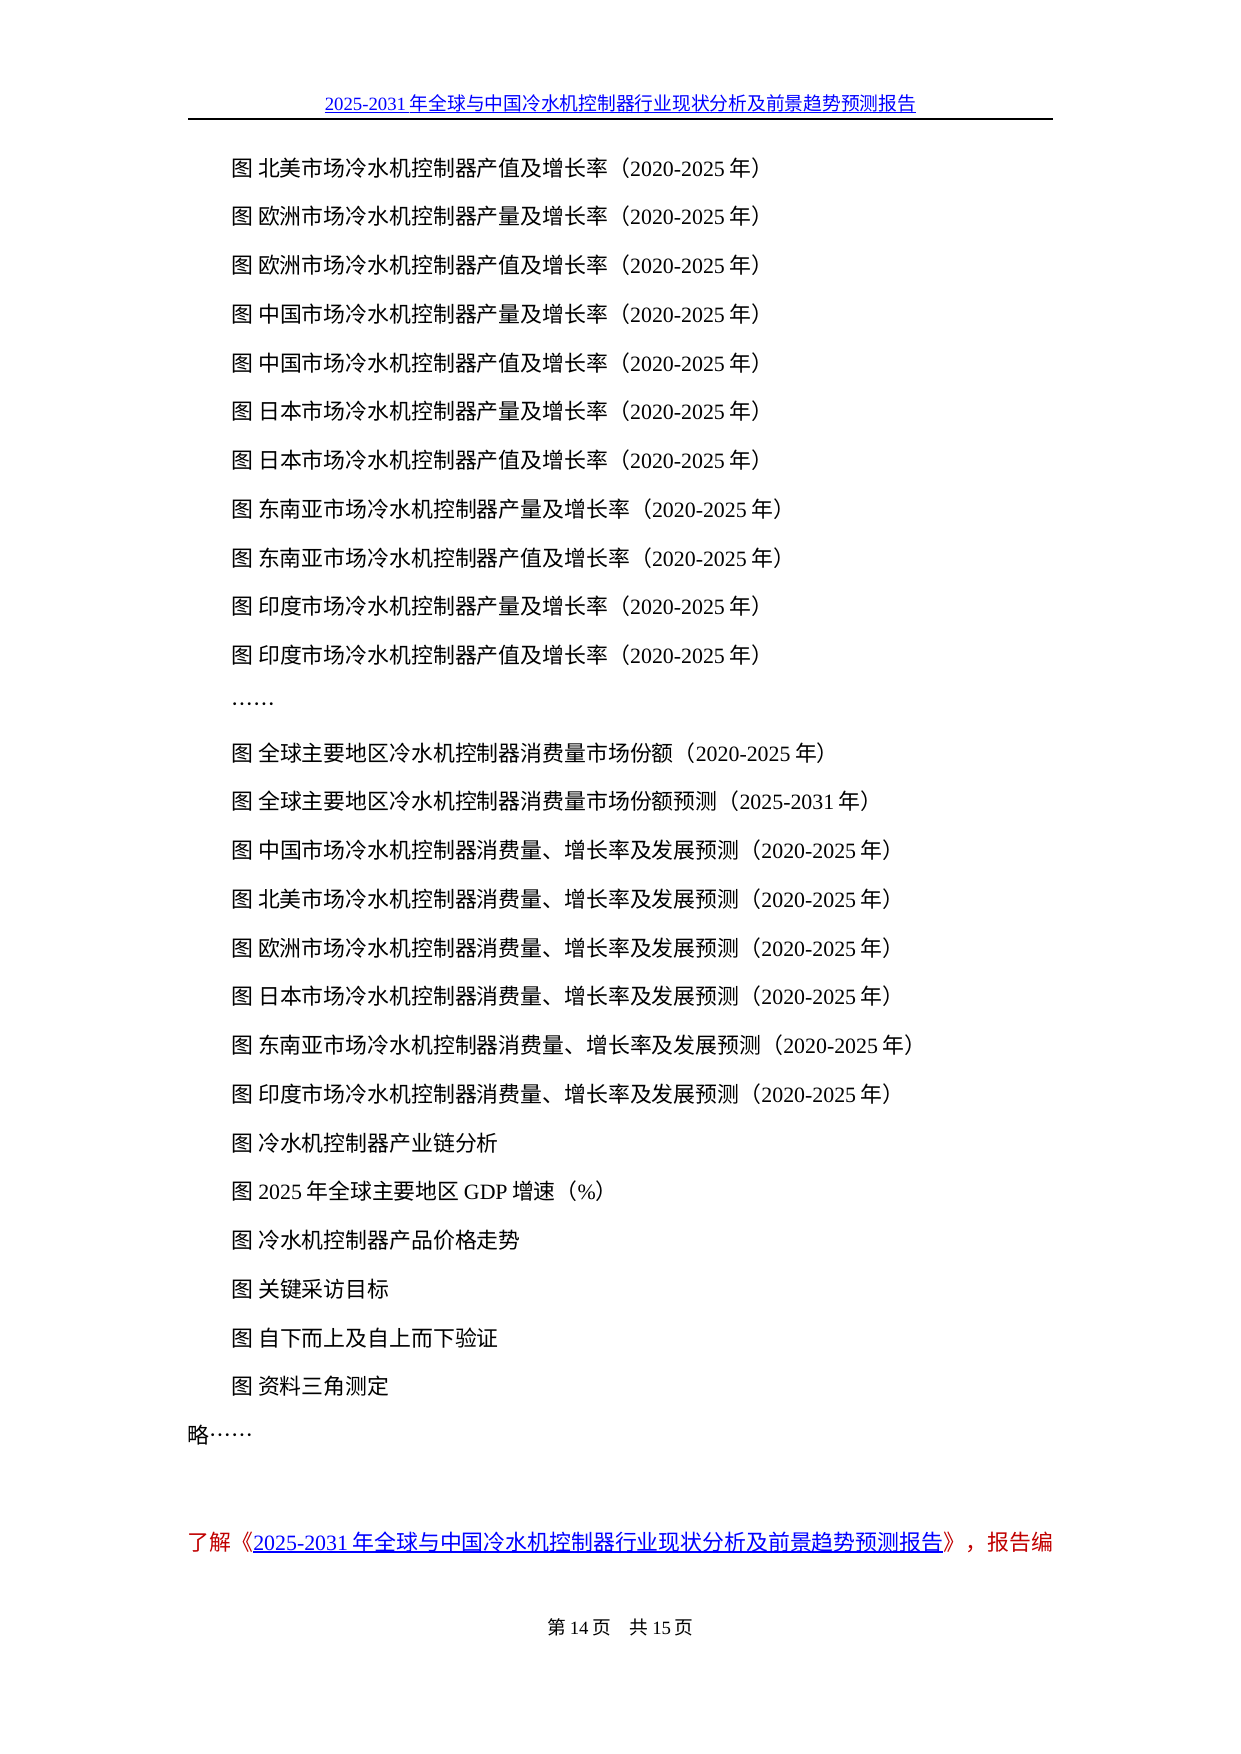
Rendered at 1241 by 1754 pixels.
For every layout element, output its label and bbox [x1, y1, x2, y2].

text [187, 1524, 1053, 1557]
text [187, 150, 1053, 1450]
